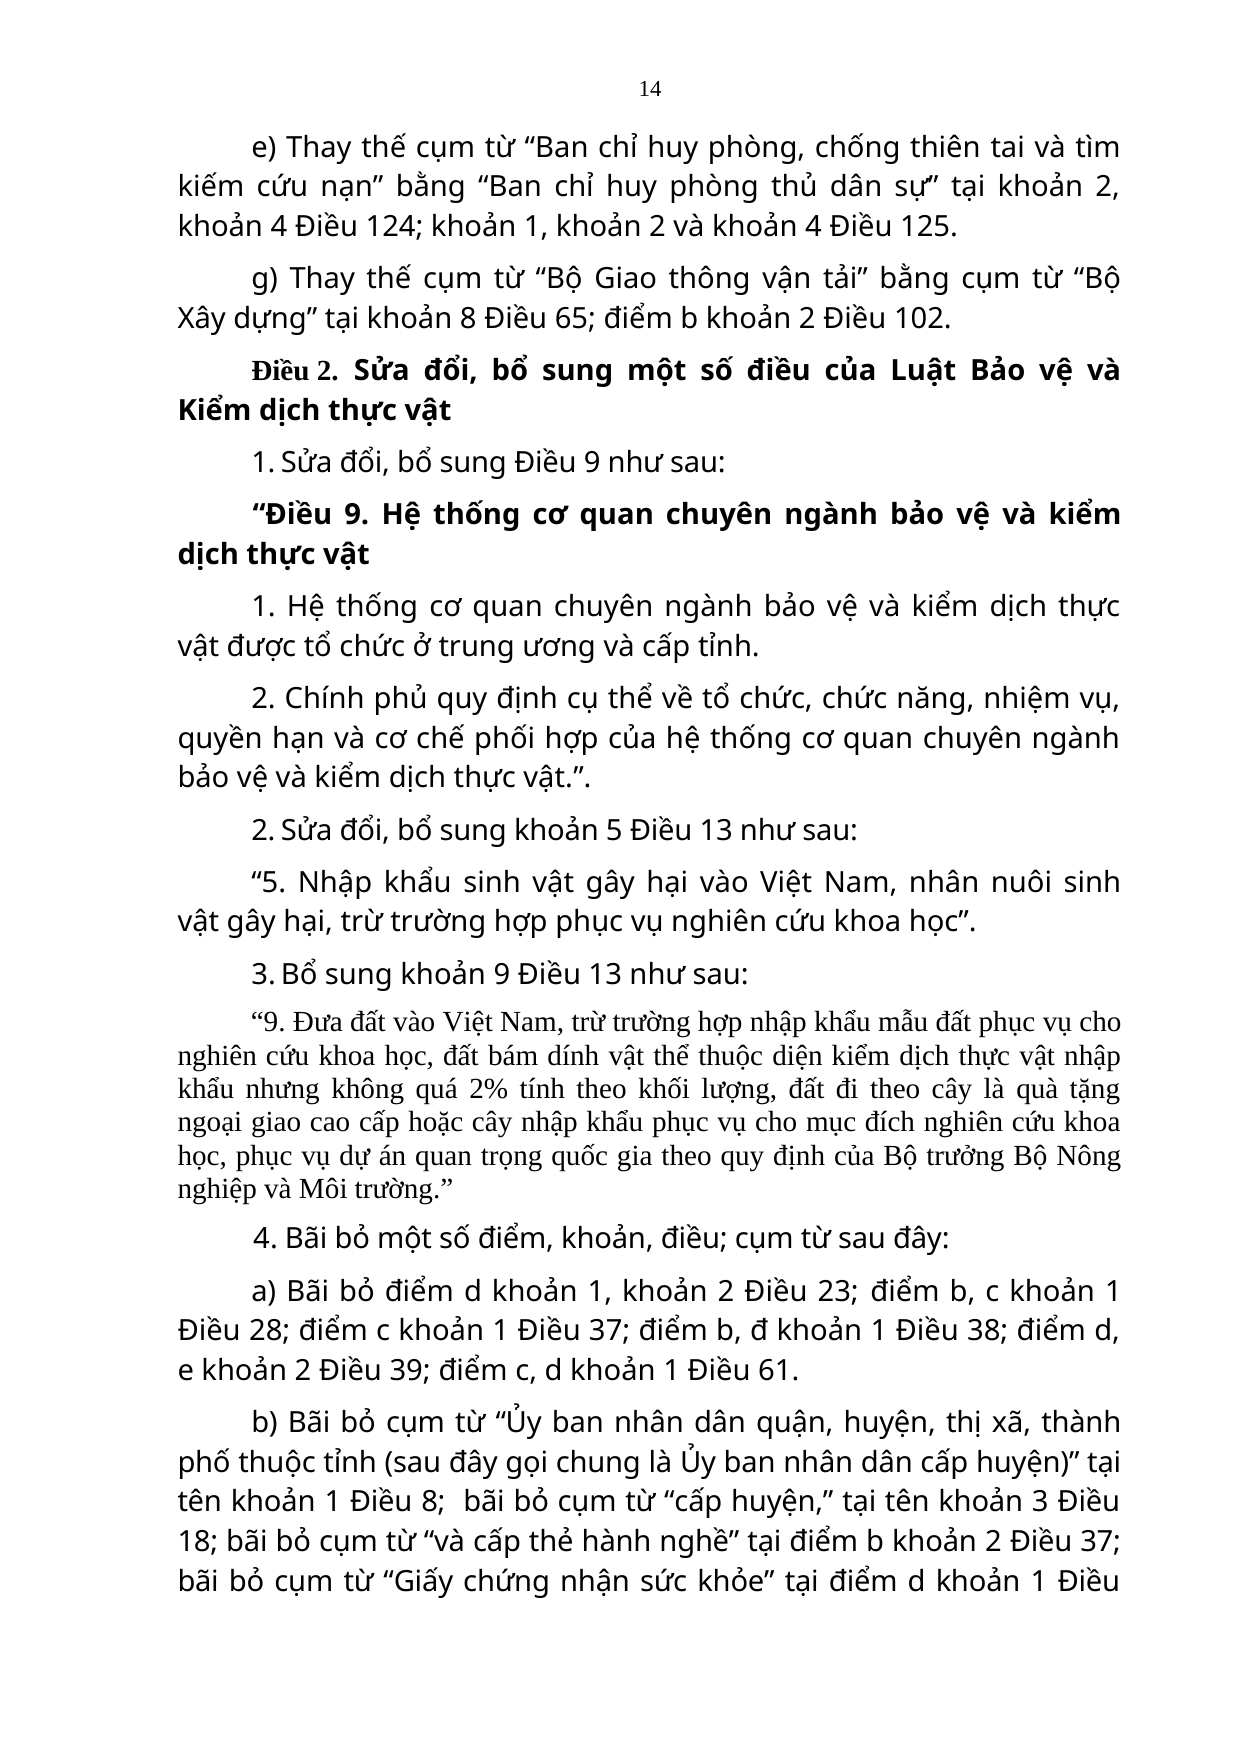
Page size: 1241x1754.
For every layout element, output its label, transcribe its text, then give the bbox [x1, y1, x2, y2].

text 1. Hệ thống cơ quan chuyên ngành bảo vệ và kiểm dịch thực vật được tổ chức ở trung ương và cấp tỉnh. [177, 585, 1122, 665]
text e) Thay thế cụm từ “Ban chỉ huy phòng, chống thiên tai và tìm kiếm cứu nạn” bằng “Ban chỉ huy phòng thủ dân sự” tại khoản 2, khoản 4 Điều 124; khoản 1, khoản 2 và khoản 4 Điều 125. [177, 126, 1122, 245]
list Bổ sung khoản 9 Điều 13 như sau: [251, 953, 1122, 993]
list Sửa đổi, bổ sung một số điều của Luật Bảo vệ và Kiểm dịch thực vật [177, 349, 1122, 429]
text 2. Chính phủ quy định cụ thể về tổ chức, chức năng, nhiệm vụ, quyền hạn và cơ chế phối hợp của hệ thống cơ quan chuyên ngành bảo vệ và kiểm dịch thực vật.”. [177, 677, 1122, 796]
list Sửa đổi, bổ sung Điều 9 như sau: [177, 441, 1122, 481]
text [177, 1401, 1122, 1600]
text a) Bãi bỏ điểm d khoản 1, khoản 2 Điều 23; điểm b, c khoản 1 Điều 28; điểm c khoản 1 Điều 37; điểm b, đ khoản 1 Điều 38; điểm d, e khoản 2 Điều 39; điểm c, d khoản 1 Điều 61. [177, 1270, 1122, 1389]
text “5. Nhập khẩu sinh vật gây hại vào Việt Nam, nhân nuôi sinh vật gây hại, trừ trường hợp phục vụ nghiên cứu khoa học”. [177, 861, 1122, 940]
text 4. Bãi bỏ một số điểm, khoản, điều; cụm từ sau đây: [177, 1218, 1122, 1257]
text g) Thay thế cụm từ “Bộ Giao thông vận tải” bằng cụm từ “Bộ Xây dựng” tại khoản 8 Điều 65; điểm b khoản 2 Điều 102. [177, 258, 1122, 337]
text “Điều 9. Hệ thống cơ quan chuyên ngành bảo vệ và kiểm dịch thực vật [177, 493, 1122, 573]
list Sửa đổi, bổ sung khoản 5 Điều 13 như sau: [177, 809, 1122, 848]
text “9. Đưa đất vào Việt Nam, trừ trường hợp nhập khẩu mẫu đất phục vụ cho nghiên cứu khoa học, đất bám dính vật thể thuộc diện kiểm dịch thực vật nhập khẩu nhưng không quá 2% tính theo khối lượng, đất đi theo cây là quà tặng ngoại giao cao cấp hoặc cây nhập khẩu phục vụ cho mục đích nghiên cứu khoa học, phục vụ dự án quan trọng quốc gia theo quy định của Bộ trưởng Bộ Nông nghiệp và Môi trường.” [177, 1005, 1122, 1205]
